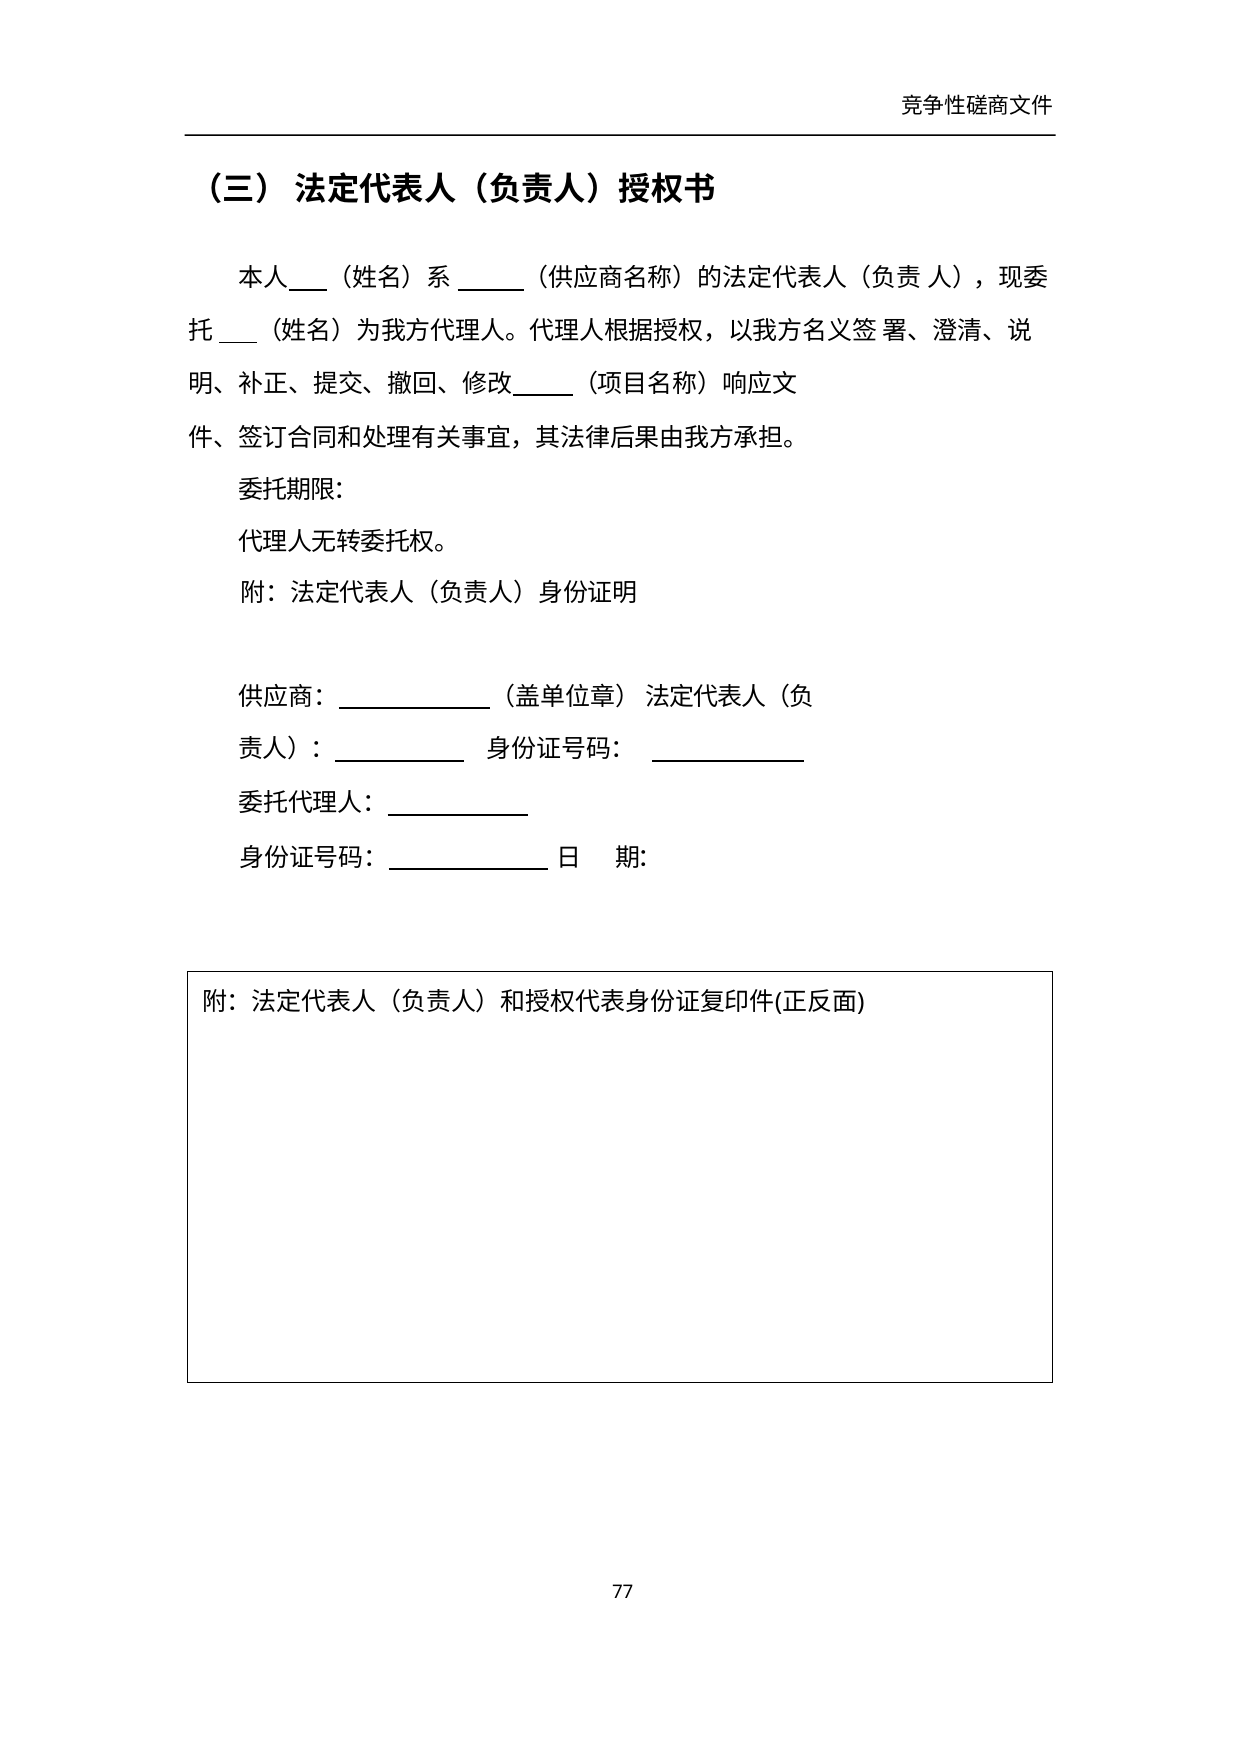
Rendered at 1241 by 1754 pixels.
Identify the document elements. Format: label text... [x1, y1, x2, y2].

text 委托代理人： [238, 785, 1056, 818]
text 代理人无转委托权。 [238, 524, 1056, 557]
text 本人 （姓名）系 （供应商名称）的法定代表人（负责 人），现委托 （姓名）为我方代理人。代理人根据授权，以我方名义签 署、澄清、说明、补正、提交、撤回、修改 （项目名称）响应文 [188, 258, 1049, 400]
table_header 附：法定代表人（负责人）和授权代表身份证复印件(正反面) [188, 972, 1052, 1381]
text 委托期限： [238, 472, 1056, 505]
text （三） 法定代表人（负责人）授权书 [190, 166, 1056, 209]
text 附：法定代表人（负责人）身份证明 [240, 576, 1056, 608]
text 件、签订合同和处理有关事宜，其法律后果由我方承担。 [188, 420, 1056, 453]
text 供应商： （盖单位章） 法定代表人（负责人）： 身份证号码： [238, 676, 823, 765]
text 身份证号码： 日 期： [239, 837, 750, 874]
